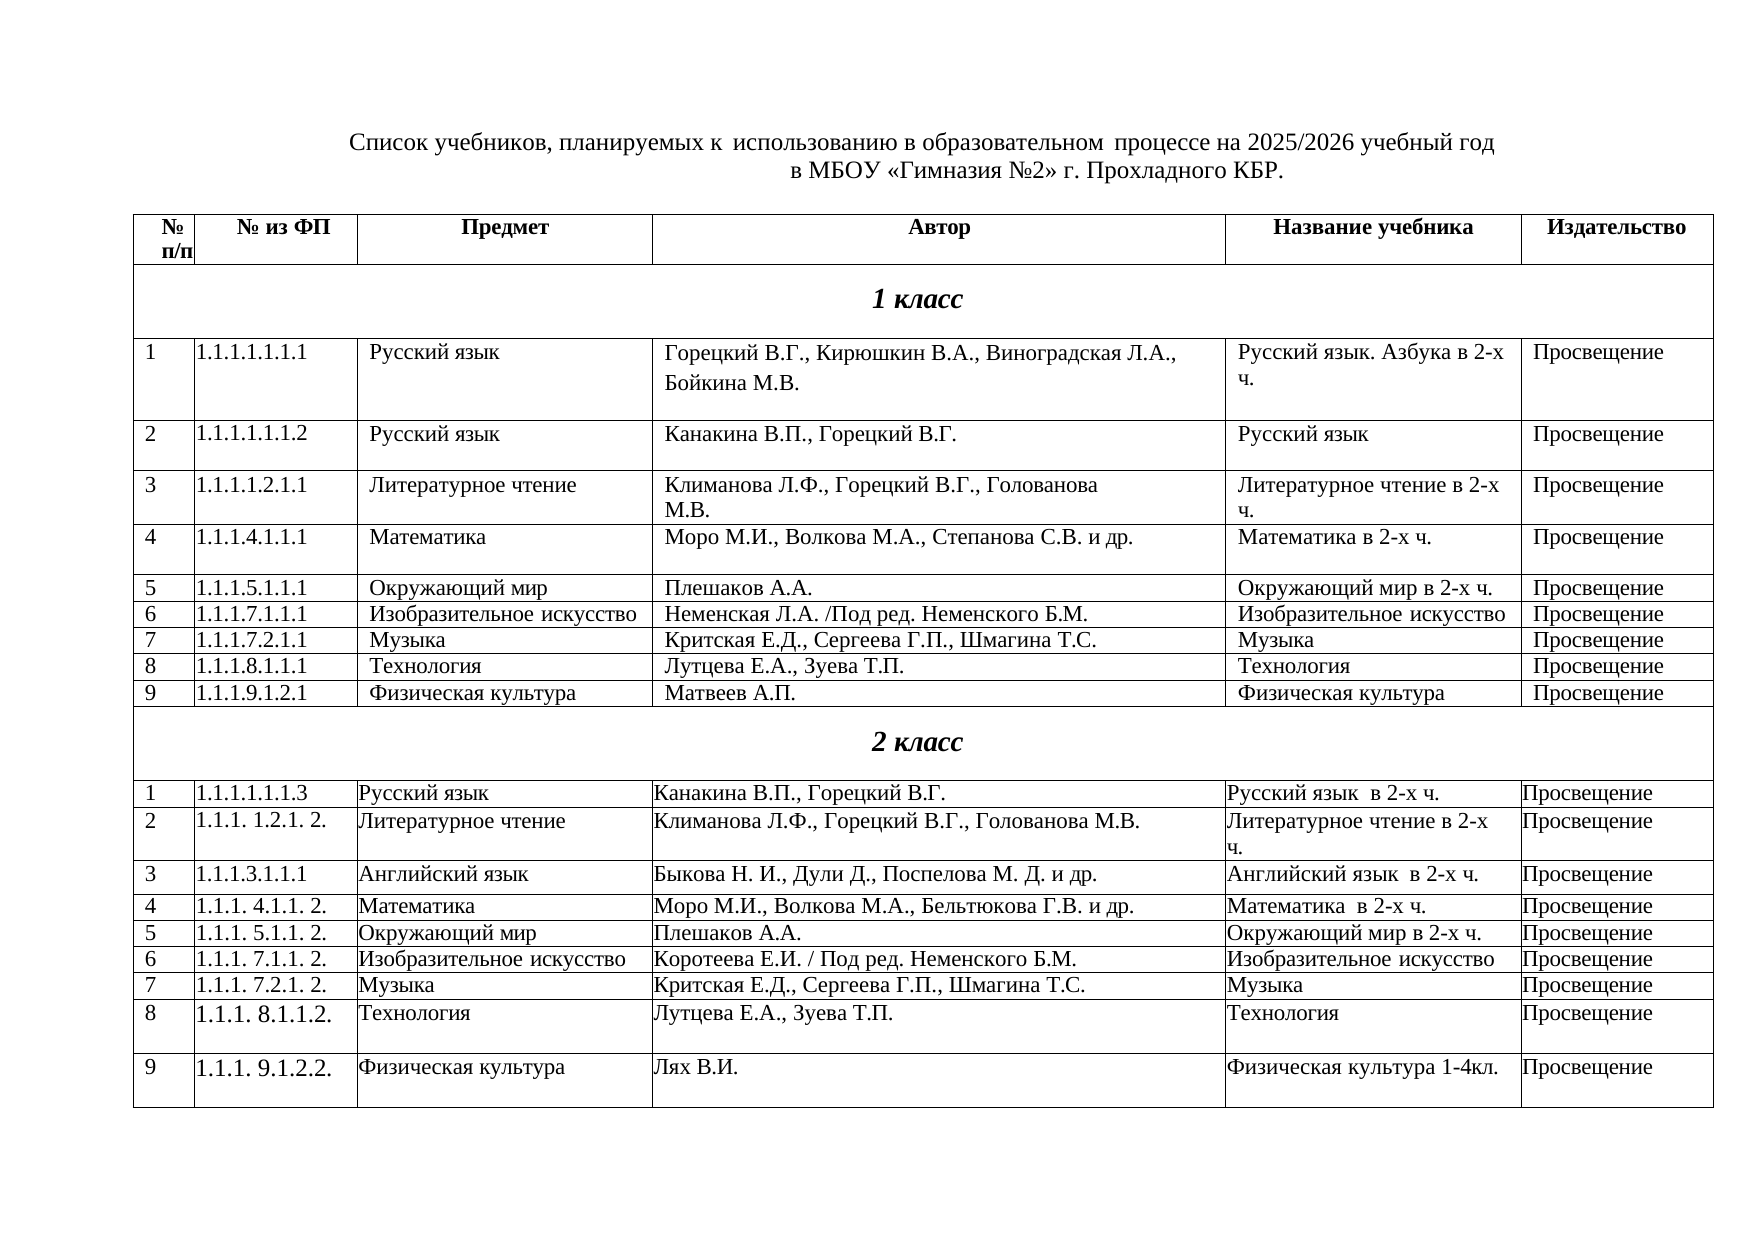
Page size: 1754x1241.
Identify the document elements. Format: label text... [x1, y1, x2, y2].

table_cell 6 [134, 947, 194, 972]
table_cell Плешаков А.А. [653, 575, 1225, 601]
table_cell Музыка [1226, 973, 1521, 999]
table_cell Климанова Л.Ф., Горецкий В.Г., Голованова М.В. [653, 471, 1225, 523]
table_cell Изобразительное искусство [1226, 602, 1521, 627]
table_cell Литературное чтение в 2-х ч. [1226, 808, 1521, 860]
table_cell Просвещение [1522, 808, 1713, 860]
table_cell Просвещение [1522, 654, 1713, 680]
table_cell 1.1.1. 1.2.1. 2. [195, 808, 357, 860]
table_cell Английский язык в 2-х ч. [1226, 861, 1521, 893]
table_cell Технология [1226, 1000, 1521, 1053]
table_cell Изобразительное искусство [358, 947, 652, 972]
table_cell 5 [134, 921, 194, 946]
table_cell Лях В.И. [653, 1054, 1225, 1107]
table_cell Просвещение [1522, 861, 1713, 893]
table_cell Коротеева Е.И. / Под ред. Неменского Б.М. [653, 947, 1225, 972]
table_cell Климанова Л.Ф., Горецкий В.Г., Голованова М.В. [653, 808, 1225, 860]
table_cell 1.1.1.7.2.1.1 [195, 628, 357, 653]
table_cell Окружающий мир [358, 575, 652, 601]
table_cell Просвещение [1522, 628, 1713, 653]
table_header Издательство [1522, 215, 1713, 264]
table_cell 1 [134, 339, 194, 419]
table_cell Музыка [358, 628, 652, 653]
table_header № п/п [134, 215, 194, 264]
table_cell 2 класс [134, 707, 1713, 780]
table_cell 5 [134, 575, 194, 601]
table_cell Физическая культура [358, 1054, 652, 1107]
table_cell 1.1.1.4.1.1.1 [195, 525, 357, 574]
table_cell Просвещение [1522, 781, 1713, 807]
table_cell 1.1.1.1.2.1.1 [195, 471, 357, 523]
table_cell 1.1.1. 7.1.1. 2. [195, 947, 357, 972]
table_cell Лутцева Е.А., Зуева Т.П. [653, 654, 1225, 680]
table_header Автор [653, 215, 1225, 264]
table_cell 1.1.1.1.1.1.1 [195, 339, 357, 419]
table_header Предмет [358, 215, 652, 264]
table_cell 1.1.1. 5.1.1. 2. [195, 921, 357, 946]
table_cell 1.1.1.5.1.1.1 [195, 575, 357, 601]
table_cell Изобразительное искусство [1226, 947, 1521, 972]
table_cell Просвещение [1522, 471, 1713, 523]
table_cell Просвещение [1522, 575, 1713, 601]
table_cell 8 [134, 654, 194, 680]
table_cell 1.1.1.8.1.1.1 [195, 654, 357, 680]
table_cell Просвещение [1522, 973, 1713, 999]
table_cell Физическая культура 1-4кл. [1226, 1054, 1521, 1107]
table_cell Русский язык [358, 421, 652, 470]
table_cell Просвещение [1522, 421, 1713, 470]
table_cell Физическая культура [358, 681, 652, 706]
table_cell 1.1.1.1.1.1.2 [195, 421, 357, 470]
table_cell Русский язык [358, 781, 652, 807]
table_cell Просвещение [1522, 681, 1713, 706]
table_cell Канакина В.П., Горецкий В.Г. [653, 421, 1225, 470]
table_cell 8 [134, 1000, 194, 1053]
table_cell 9 [134, 1054, 194, 1107]
table_cell Технология [1226, 654, 1521, 680]
table_cell Просвещение [1522, 602, 1713, 627]
table_cell Плешаков А.А. [653, 921, 1225, 946]
table_cell Матвеев А.П. [653, 681, 1225, 706]
table_cell Горецкий В.Г., Кирюшкин В.А., Виноградская Л.А., Бойкина М.В. [653, 339, 1225, 419]
table_cell 4 [134, 895, 194, 920]
table_cell Математика в 2-х ч. [1226, 895, 1521, 920]
table_cell 9 [134, 681, 194, 706]
table_cell Математика [358, 895, 652, 920]
table_cell Моро М.И., Волкова М.А., Степанова С.В. и др. [653, 525, 1225, 574]
table_cell Окружающий мир в 2-х ч. [1226, 921, 1521, 946]
table_cell Просвещение [1522, 525, 1713, 574]
table_cell Математика [358, 525, 652, 574]
table_cell Музыка [358, 973, 652, 999]
text Список учебников, планируемых к использованию в образовательном процессе на 2025/2026 учебный год в МБОУ «Гимназия №2» г. Прохладного КБР. [345, 128, 1498, 184]
table_header Название учебника [1226, 215, 1521, 264]
table_cell 4 [134, 525, 194, 574]
table_cell Физическая культура [1226, 681, 1521, 706]
table_cell Критская Е.Д., Сергеева Г.П., Шмагина Т.С. [653, 628, 1225, 653]
table_cell Моро М.И., Волкова М.А., Бельтюкова Г.В. и др. [653, 895, 1225, 920]
table_cell 2 [134, 808, 194, 860]
table_cell Просвещение [1522, 921, 1713, 946]
table_cell Русский язык в 2-х ч. [1226, 781, 1521, 807]
table_cell 3 [134, 471, 194, 523]
table_cell Русский язык [1226, 421, 1521, 470]
table_header № из ФП [195, 215, 357, 264]
table_cell Русский язык. Азбука в 2-х ч. [1226, 339, 1521, 419]
table_cell Неменская Л.А. /Под ред. Неменского Б.М. [653, 602, 1225, 627]
table_cell Литературное чтение в 2-х ч. [1226, 471, 1521, 523]
table_cell 6 [134, 602, 194, 627]
table_cell Литературное чтение [358, 471, 652, 523]
table_cell 1.1.1.9.1.2.1 [195, 681, 357, 706]
table_cell Технология [358, 654, 652, 680]
table_cell Критская Е.Д., Сергеева Г.П., Шмагина Т.С. [653, 973, 1225, 999]
table_cell Просвещение [1522, 1000, 1713, 1053]
table_cell 7 [134, 628, 194, 653]
table_cell Просвещение [1522, 1054, 1713, 1107]
table_cell Технология [358, 1000, 652, 1053]
table_cell 1.1.1.7.1.1.1 [195, 602, 357, 627]
table_cell Просвещение [1522, 947, 1713, 972]
table_cell Окружающий мир [358, 921, 652, 946]
table_cell 1 [134, 781, 194, 807]
table_cell Быкова Н. И., Дули Д., Поспелова М. Д. и др. [653, 861, 1225, 893]
table_cell 2 [134, 421, 194, 470]
table_cell 1 класс [134, 265, 1713, 338]
table_cell 1.1.1. 9.1.2.2. [195, 1054, 357, 1107]
table_cell 1.1.1.3.1.1.1 [195, 861, 357, 893]
table_cell Изобразительное искусство [358, 602, 652, 627]
table_cell 1.1.1. 7.2.1. 2. [195, 973, 357, 999]
table_cell Просвещение [1522, 895, 1713, 920]
table_cell Английский язык [358, 861, 652, 893]
table_cell 1.1.1.1.1.1.3 [195, 781, 357, 807]
table_cell Музыка [1226, 628, 1521, 653]
table_cell 7 [134, 973, 194, 999]
table_cell Окружающий мир в 2-х ч. [1226, 575, 1521, 601]
table_cell 3 [134, 861, 194, 893]
table_cell Литературное чтение [358, 808, 652, 860]
table_cell Русский язык [358, 339, 652, 419]
table_cell Канакина В.П., Горецкий В.Г. [653, 781, 1225, 807]
table_cell Лутцева Е.А., Зуева Т.П. [653, 1000, 1225, 1053]
table_cell 1.1.1. 4.1.1. 2. [195, 895, 357, 920]
table_cell Математика в 2-х ч. [1226, 525, 1521, 574]
table_cell Просвещение [1522, 339, 1713, 419]
table_cell 1.1.1. 8.1.1.2. [195, 1000, 357, 1053]
